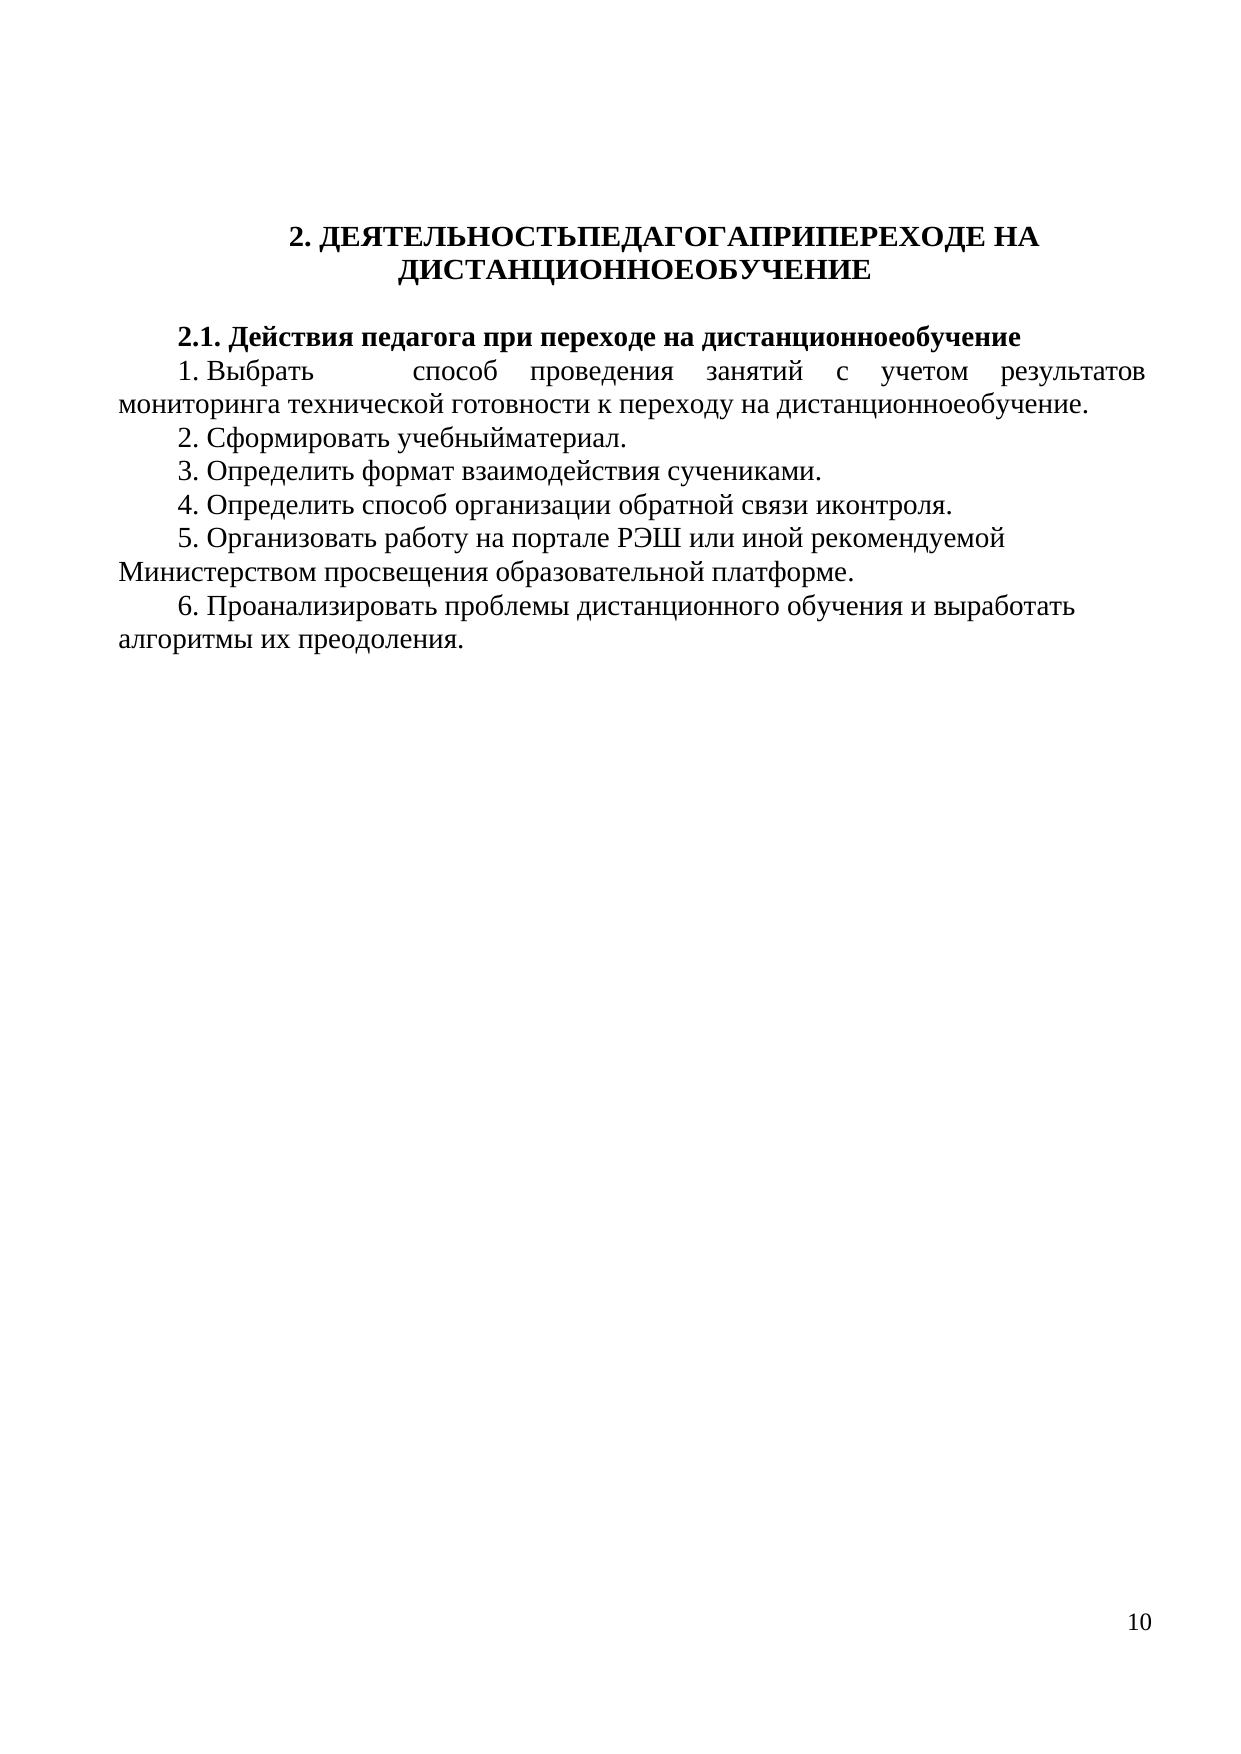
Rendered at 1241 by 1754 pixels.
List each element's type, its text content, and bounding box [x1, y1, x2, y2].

text 2. ДЕЯТЕЛЬНОСТЬПЕДАГОГАПРИПЕРЕХОДЕ НА ДИСТАНЦИОННОЕОБУЧЕНИЕ [118, 219, 1152, 286]
list 4. Определить способ организации обратной связи иконтроля. [118, 487, 1152, 521]
list 1. Выбрать способ проведения занятий с учетом результатов мониторинга технической готовности к переходу на дистанционноеобучение. [118, 353, 1152, 420]
list 2. Сформировать учебныйматериал. [118, 420, 1152, 453]
list 3. Определить формат взаимодействия сучениками. [118, 453, 1152, 487]
list 2.1. Действия педагога при переходе на дистанционноеобучение [118, 319, 1152, 353]
list 6. Проанализировать проблемы дистанционного обучения и выработать алгоритмы их преодоления. [118, 588, 1152, 655]
list 5. Организовать работу на портале РЭШ или иной рекомендуемой Министерством просвещения образовательной платформе. [118, 521, 1152, 588]
